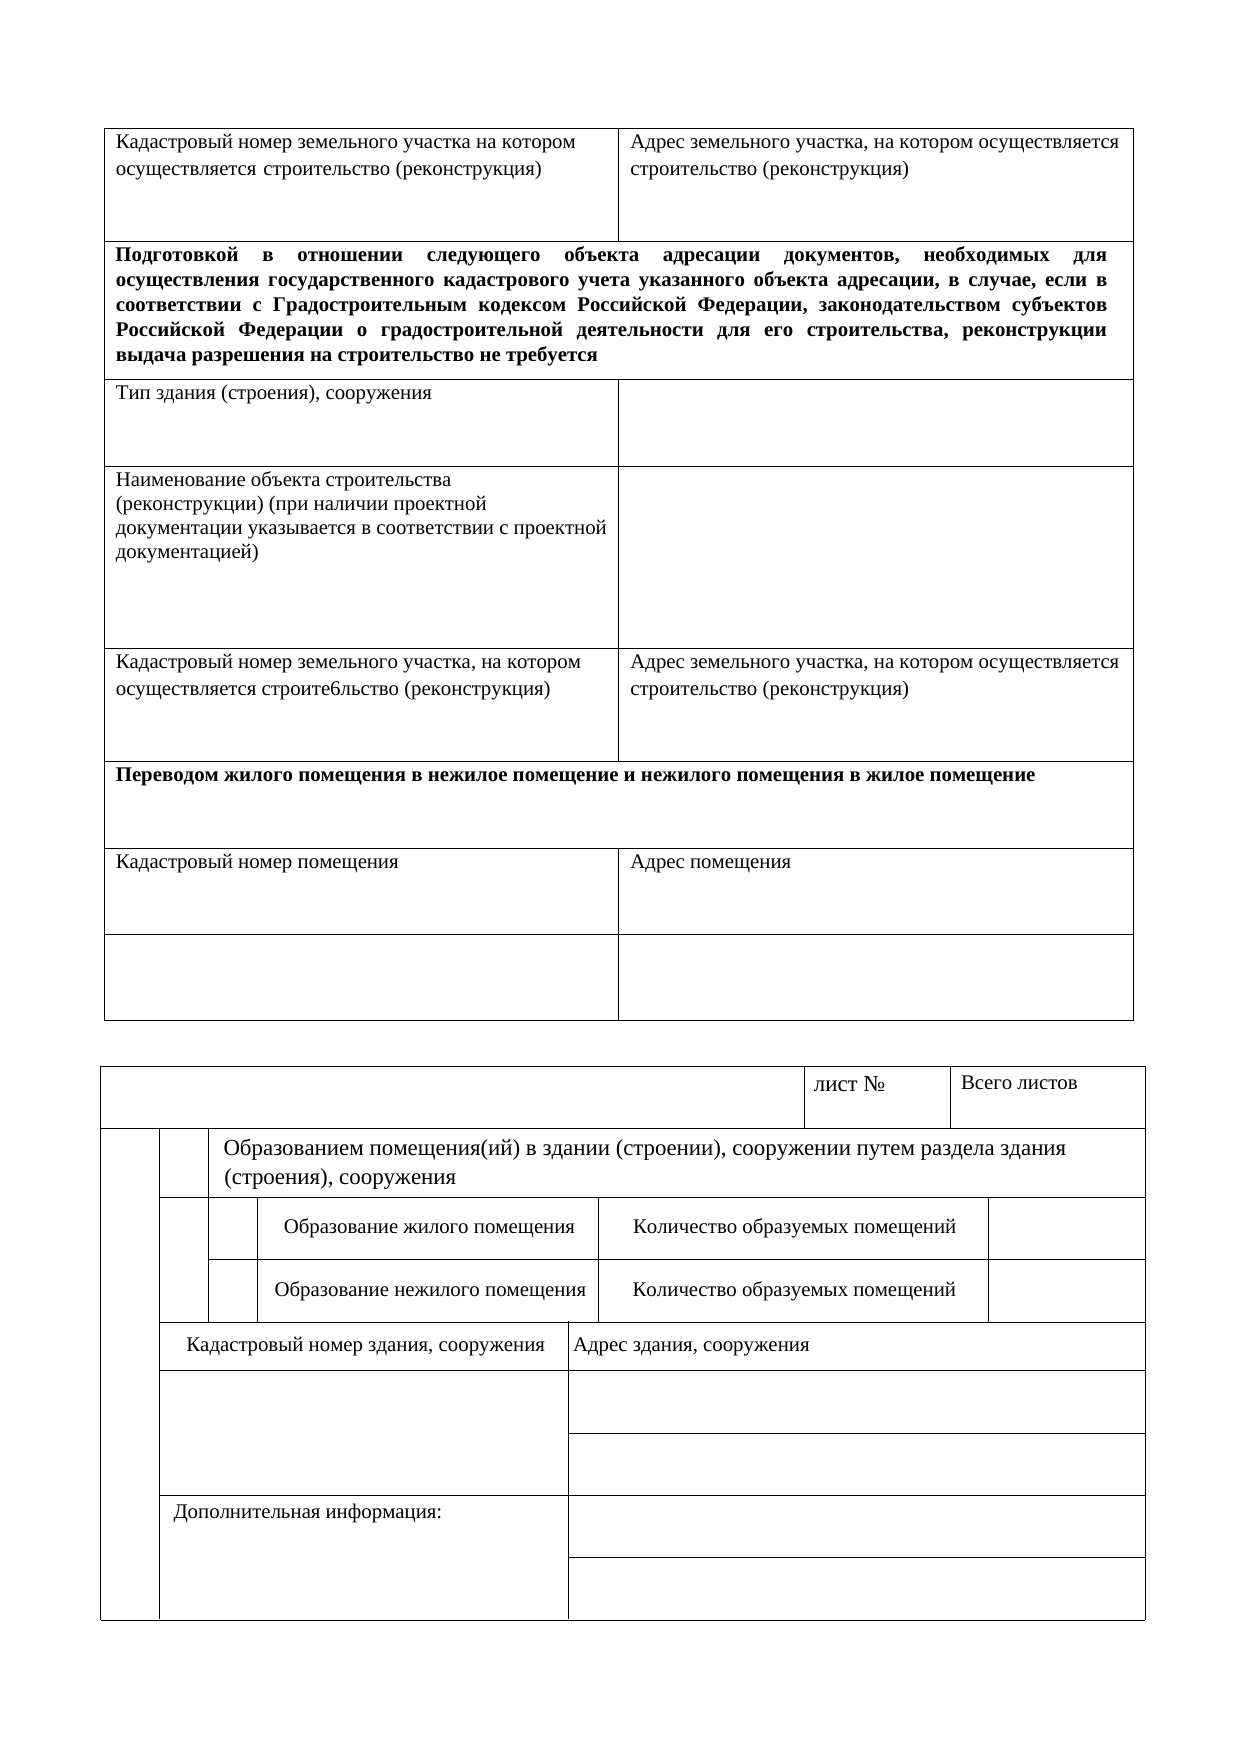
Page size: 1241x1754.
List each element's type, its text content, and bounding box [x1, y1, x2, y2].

table_cell [619, 935, 1133, 1019]
table_cell [569, 1496, 1145, 1557]
table_cell [989, 1260, 1145, 1321]
table_cell Количество образуемых помещений [599, 1198, 988, 1259]
table_cell Кадастровый номер здания, сооружения [160, 1323, 568, 1370]
table_header Всего листов [951, 1067, 1145, 1128]
table_cell [105, 935, 618, 1019]
table_header [101, 1067, 804, 1128]
table_cell Адрес здания, сооружения [569, 1323, 1145, 1370]
table_cell [569, 1371, 1145, 1433]
table_cell Кадастровый номер земельного участка, на котором осуществляется строите6льство (реконструкция) [105, 649, 618, 761]
table_cell Количество образуемых помещений [599, 1260, 988, 1321]
table_cell Кадастровый номер помещения [105, 849, 618, 934]
table_cell Образованием помещения(ий) в здании (строении), сооружении путем раздела здания (строения), сооружения [209, 1129, 1145, 1197]
table_cell [619, 467, 1133, 647]
table_cell [209, 1260, 257, 1321]
table_cell [101, 1129, 159, 1619]
table_cell Тип здания (строения), сооружения [105, 380, 618, 466]
table_cell [569, 1434, 1145, 1495]
table_cell [160, 1198, 208, 1321]
table_cell Образование нежилого помещения [258, 1260, 598, 1321]
table_cell Адрес земельного участка, на котором осуществляется строительство (реконструкция) [619, 649, 1133, 761]
table_header лист № [805, 1067, 950, 1128]
table_cell Наименование объекта строительства (реконструкции) (при наличии проектной документации указывается в соответствии с проектной документацией) [105, 467, 618, 647]
table_cell Кадастровый номер земельного участка на котором осуществляется строительство (реконструкция) [105, 129, 618, 241]
table_cell [160, 1129, 208, 1197]
table_cell Дополнительная информация: [160, 1496, 568, 1619]
table_cell [989, 1198, 1145, 1259]
table_cell Адрес помещения [619, 849, 1133, 934]
table_cell [569, 1558, 1145, 1619]
table_cell Адрес земельного участка, на котором осуществляется строительство (реконструкция) [619, 129, 1133, 241]
table_cell Переводом жилого помещения в нежилое помещение и нежилого помещения в жилое помещение [105, 762, 1133, 847]
table_cell Подготовкой в отношении следующего объекта адресации документов, необходимых для осуществления государственного кадастрового учета указанного объекта адресации, в случае, если в соответствии с Градостроительным кодексом Российской Федерации, законодательством субъектов Российской Федерации о градостроительной деятельности для его строительства, реконструкции выдача разрешения на строительство не требуется [105, 242, 1133, 379]
table_cell [160, 1371, 568, 1495]
table_cell [619, 380, 1133, 466]
table_cell [209, 1198, 257, 1259]
table_cell Образование жилого помещения [258, 1198, 598, 1259]
